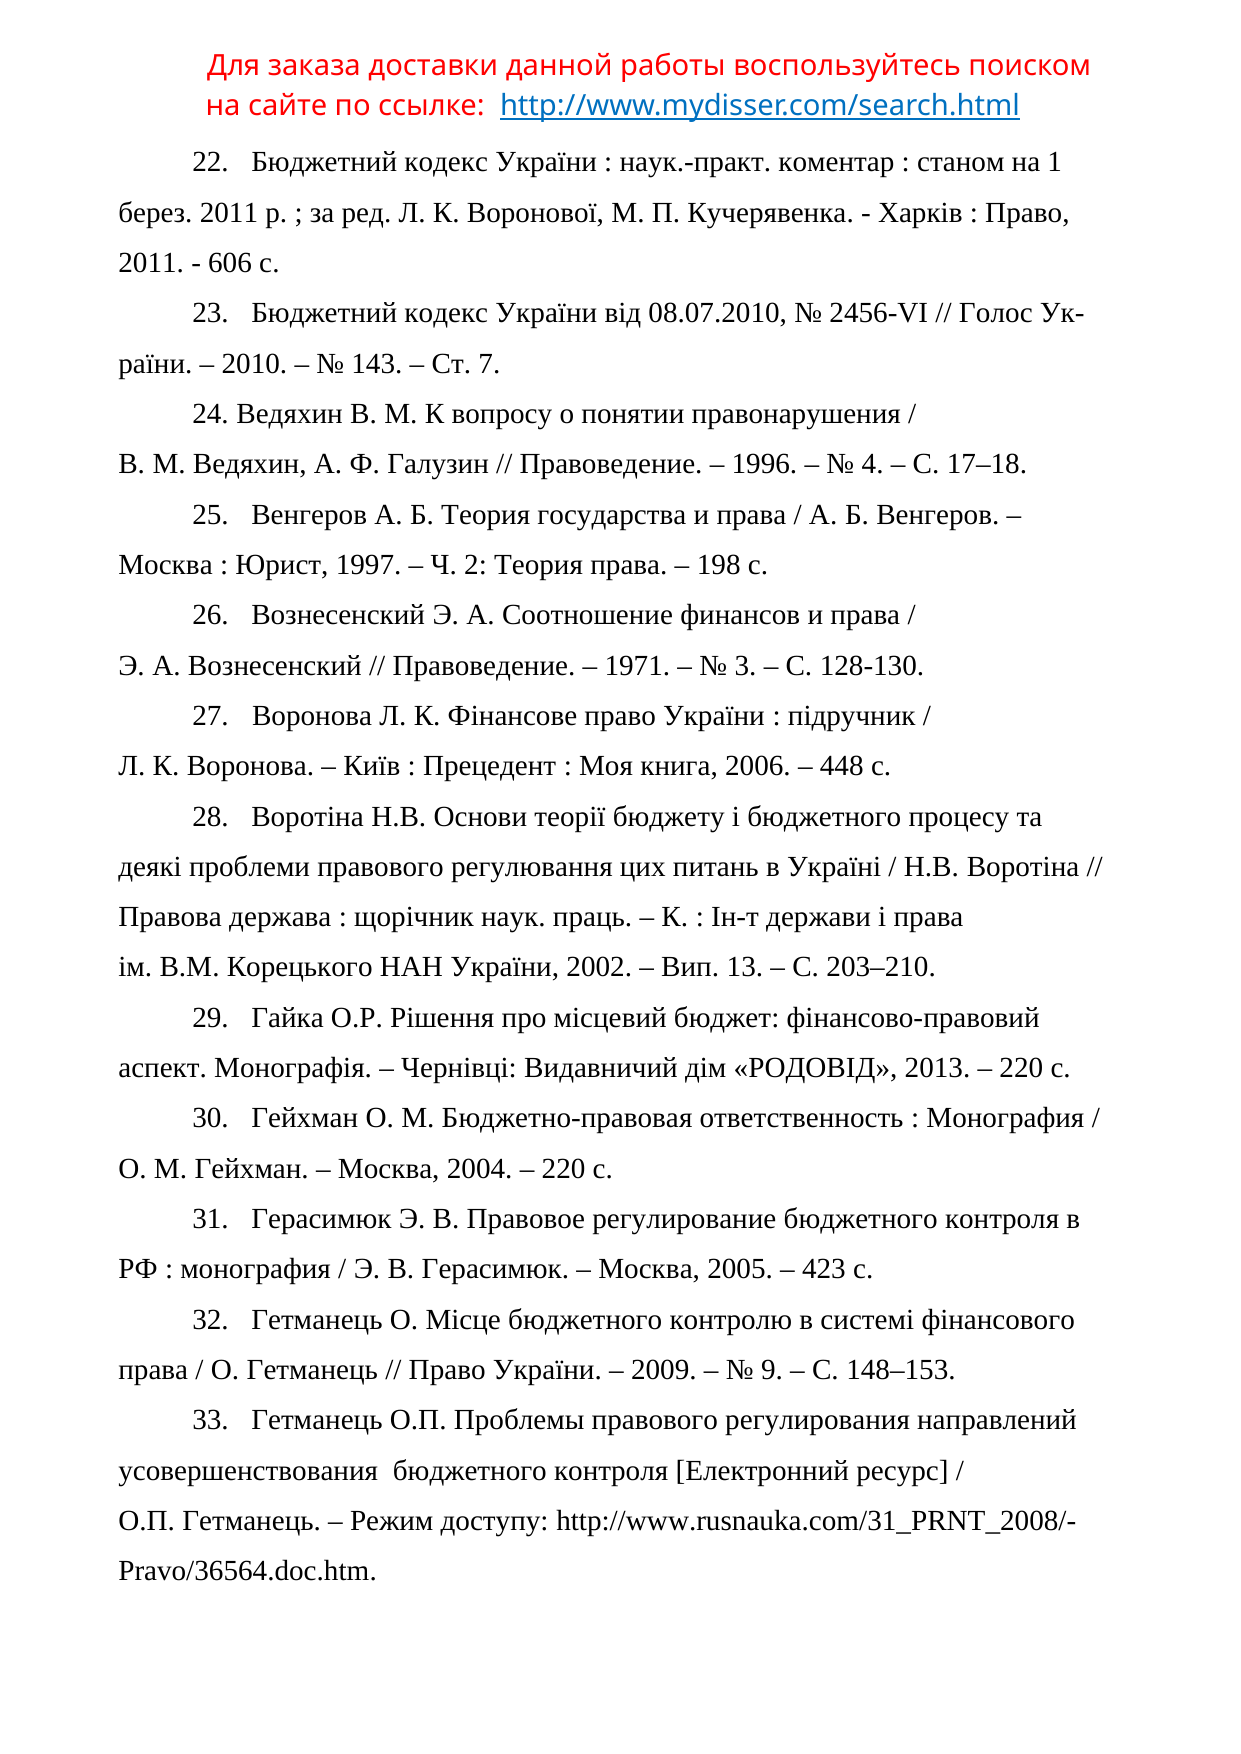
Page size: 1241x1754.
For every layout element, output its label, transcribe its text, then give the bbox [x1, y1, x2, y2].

list Герасимюк Э. В. Правовое регулирование бюджетного контроля в РФ : монография / Э. В. Герасимюк. – Москва, 2005. – 423 с. [118, 1201, 1107, 1285]
list Гетманець О. Місце бюджетного контролю в системі фінансового права / О. Гетманець // Право України. – 2009. – № 9. – С. 148–153. [118, 1302, 1107, 1386]
list Бюджетний кодекс України вiд 08.07.2010, № 2456-VI // Голос України. – 2010. – № 143. – Ст. 7. [118, 296, 1107, 379]
list Вознесенский Э. А. Соотношение финансов и права / Э. А. Вознесенский // Правоведение. – 1971. – № 3. – С. 128-130. [118, 597, 1107, 681]
list Воротіна Н.В. Основи теорії бюджету і бюджетного процесу та деякі проблеми правового регулювання цих питань в Україні / Н.В. Воротіна // Правова держава : щорічник наук. праць. – К. : Ін-т держави і права ім. В.М. Корецького НАН України, 2002. – Вип. 13. – С. 203–210. [118, 799, 1107, 983]
list Гайка О.Р. Рішення про місцевий бюджет: фінансово-правовий аспект. Монографія. – Чернівці: Видавничий дім «РОДОВІД», 2013. – 220 с. [118, 1000, 1107, 1084]
list Бюджетний кодекс України : наук.-практ. коментар : станом на 1 берез. 2011 р. ; за ред. Л. К. Воронової, М. П. Кучерявенка. - Харків : Право, 2011. - 606 с. [118, 144, 1107, 279]
list Гетманець О.П. Проблемы правового регулирования направлений усовершенствования бюджетного контроля [Електронний ресурс] / О.П. Гетманець. – Режим доступу: http://www.rusnauka.com/31_PRNT_2008/Pravo/36564.doc.htm. [118, 1402, 1107, 1587]
list Воронова Л. К. Фінансове право України : підручник / Л. К. Воронова. – Київ : Прецедент : Моя книга, 2006. – 448 с. [118, 698, 1107, 782]
list Гейхман О. М. Бюджетно-правовая ответственность : Монография / О. М. Гейхман. – Москва, 2004. – 220 с. [118, 1101, 1107, 1184]
list Венгеров А. Б. Теория государства и права / А. Б. Венгеров. – Москва : Юрист, 1997. – Ч. 2: Теория права. – 198 c. [118, 497, 1107, 581]
list Ведяхин В. М. К вопросу о понятии правонарушения / В. М. Ведяхин, А. Ф. Галузин // Правоведение. – 1996. – № 4. – С. 17–18. [118, 396, 1107, 480]
